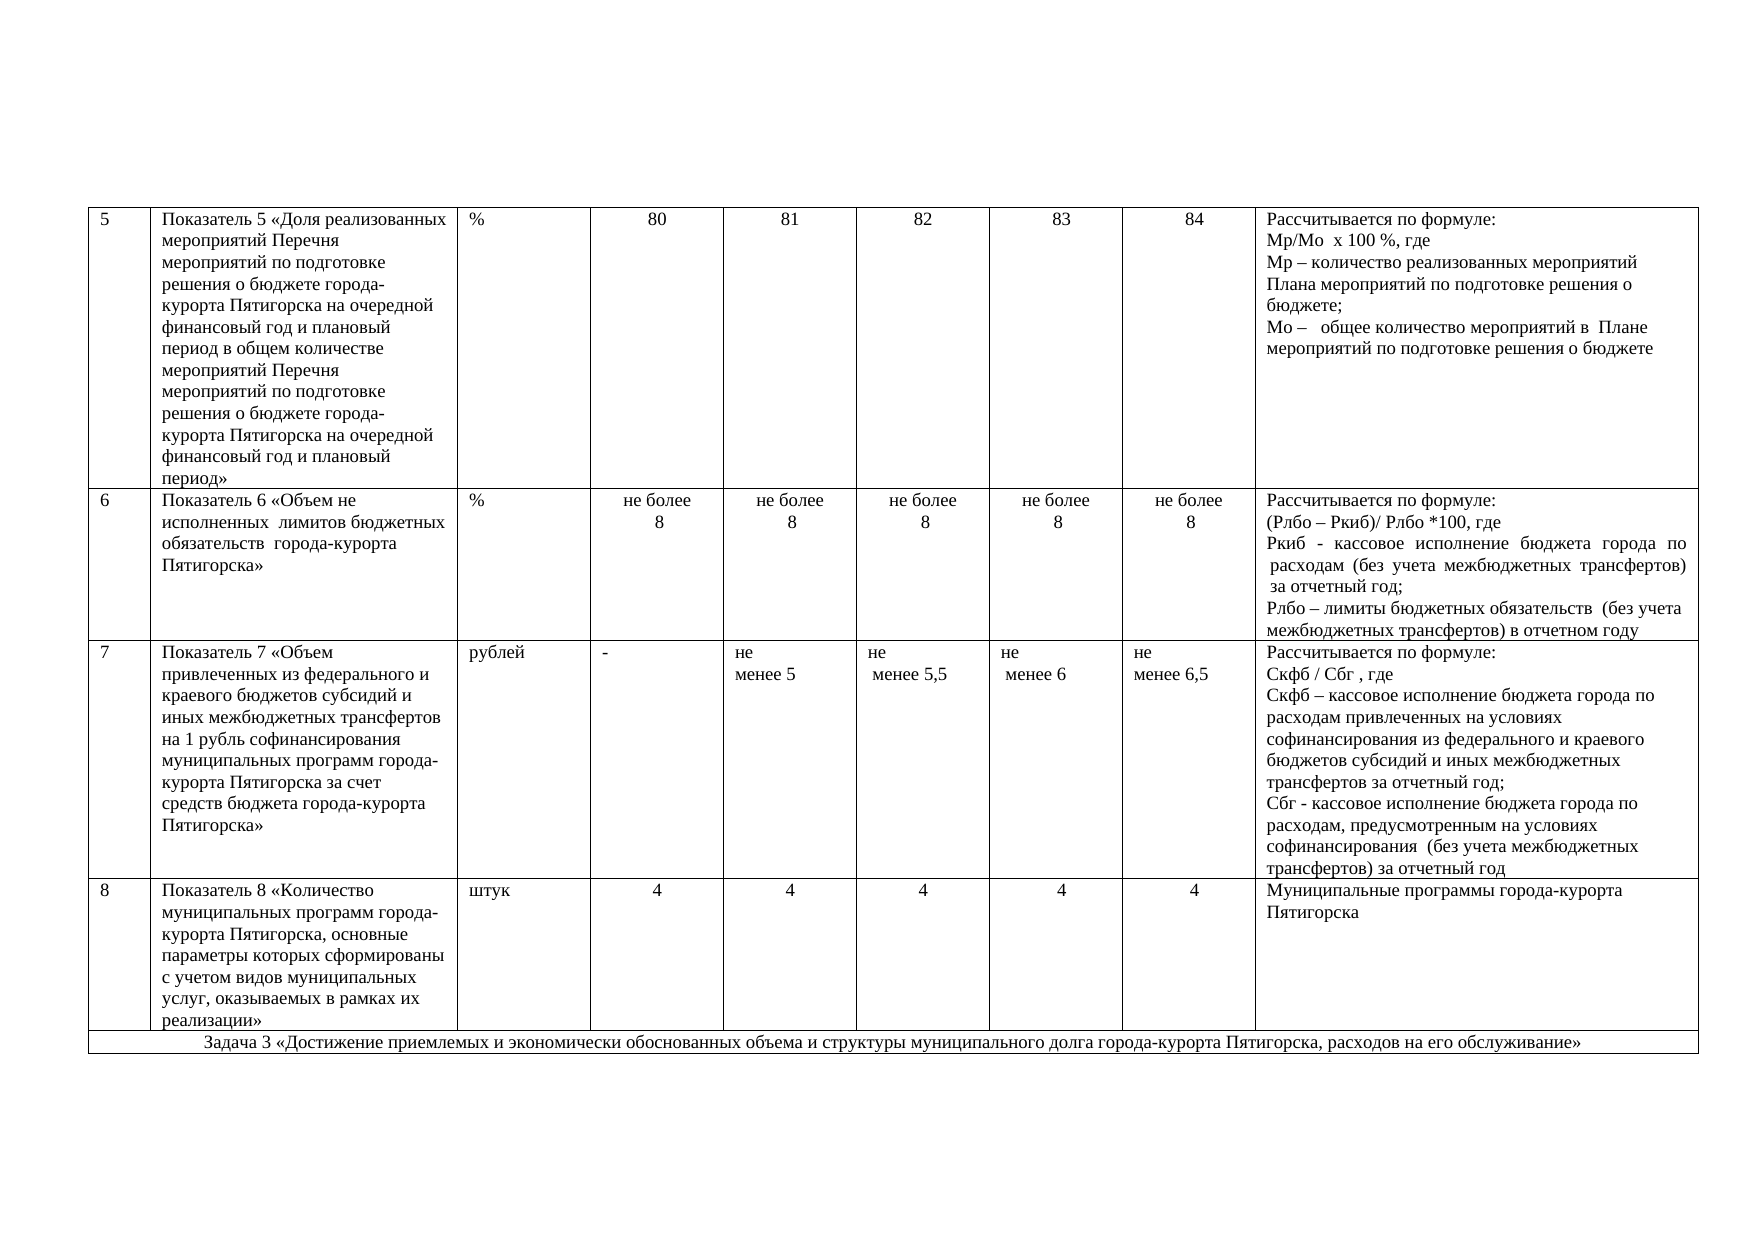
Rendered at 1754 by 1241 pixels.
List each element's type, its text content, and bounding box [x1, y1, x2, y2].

table_cell 7 [89, 641, 150, 878]
table_cell Рассчитывается по формуле: Скфб / Сбг , где Скфб – кассовое исполнение бюджета города по расходам привлеченных на условиях софинансирования из федерального и краевого бюджетов субсидий и иных межбюджетных трансфертов за отчетный год; Сбг - кассовое исполнение бюджета города по расходам, предусмотренным на условиях софинансирования (без учета межбюджетных трансфертов) за отчетный год [1256, 641, 1698, 878]
table_cell Показатель 8 «Количество муниципальных программ города-курорта Пятигорска, основные параметры которых сформированы с учетом видов муниципальных услуг, оказываемых в рамках их реализации» [151, 879, 457, 1030]
table_cell не более 8 [990, 489, 1122, 640]
table_cell 5 [89, 208, 150, 488]
table_cell не более 8 [857, 489, 989, 640]
table_cell Показатель 7 «Объем привлеченных из федерального и краевого бюджетов субсидий и иных межбюджетных трансфертов на 1 рубль софинансирования муниципальных программ города-курорта Пятигорска за счет средств бюджета города-курорта Пятигорска» [151, 641, 457, 878]
table_cell 4 [990, 879, 1122, 1030]
table_cell не менее 6 [990, 641, 1122, 878]
table_cell не менее 5 [724, 641, 856, 878]
table_cell Рассчитывается по формуле: (Рлбо – Ркиб)/ Рлбо *100, где Ркиб - кассовое исполнение бюджета города по расходам (без учета межбюджетных трансфертов) за отчетный год; Рлбо – лимиты бюджетных обязательств (без учета межбюджетных трансфертов) в отчетном году [1256, 489, 1698, 640]
table_cell % [458, 208, 590, 488]
table_cell не менее 6,5 [1123, 641, 1255, 878]
table_cell 81 [724, 208, 856, 488]
table_cell 4 [857, 879, 989, 1030]
table_cell 82 [857, 208, 989, 488]
table_cell 4 [1123, 879, 1255, 1030]
table_cell 80 [591, 208, 723, 488]
table_cell 8 [89, 879, 150, 1030]
table_cell не менее 5,5 [857, 641, 989, 878]
table_cell 4 [724, 879, 856, 1030]
table_cell 84 [1123, 208, 1255, 488]
table_cell - [591, 641, 723, 878]
table_cell не более 8 [724, 489, 856, 640]
table_cell рублей [458, 641, 590, 878]
table_cell Рассчитывается по формуле: Мр/Мо х 100 %, где Мр – количество реализованных мероприятий Плана мероприятий по подготовке решения о бюджете; Мо – общее количество мероприятий в Плане мероприятий по подготовке решения о бюджете [1256, 208, 1698, 488]
table_cell Показатель 6 «Объем не исполненных лимитов бюджетных обязательств города-курорта Пятигорска» [151, 489, 457, 640]
table_cell Муниципальные программы города-курорта Пятигорска [1256, 879, 1698, 1030]
table_cell Задача 3 «Достижение приемлемых и экономически обоснованных объема и структуры муниципального долга города-курорта Пятигорска, расходов на его обслуживание» [89, 1031, 1698, 1053]
table_cell 83 [990, 208, 1122, 488]
table_cell штук [458, 879, 590, 1030]
table_cell % [458, 489, 590, 640]
table_cell 4 [591, 879, 723, 1030]
table_cell не более 8 [1123, 489, 1255, 640]
table_cell не более 8 [591, 489, 723, 640]
table_cell 6 [89, 489, 150, 640]
table_cell Показатель 5 «Доля реализованных мероприятий Перечня мероприятий по подготовке решения о бюджете города-курорта Пятигорска на очередной финансовый год и плановый период в общем количестве мероприятий Перечня мероприятий по подготовке решения о бюджете города-курорта Пятигорска на очередной финансовый год и плановый период» [151, 208, 457, 488]
